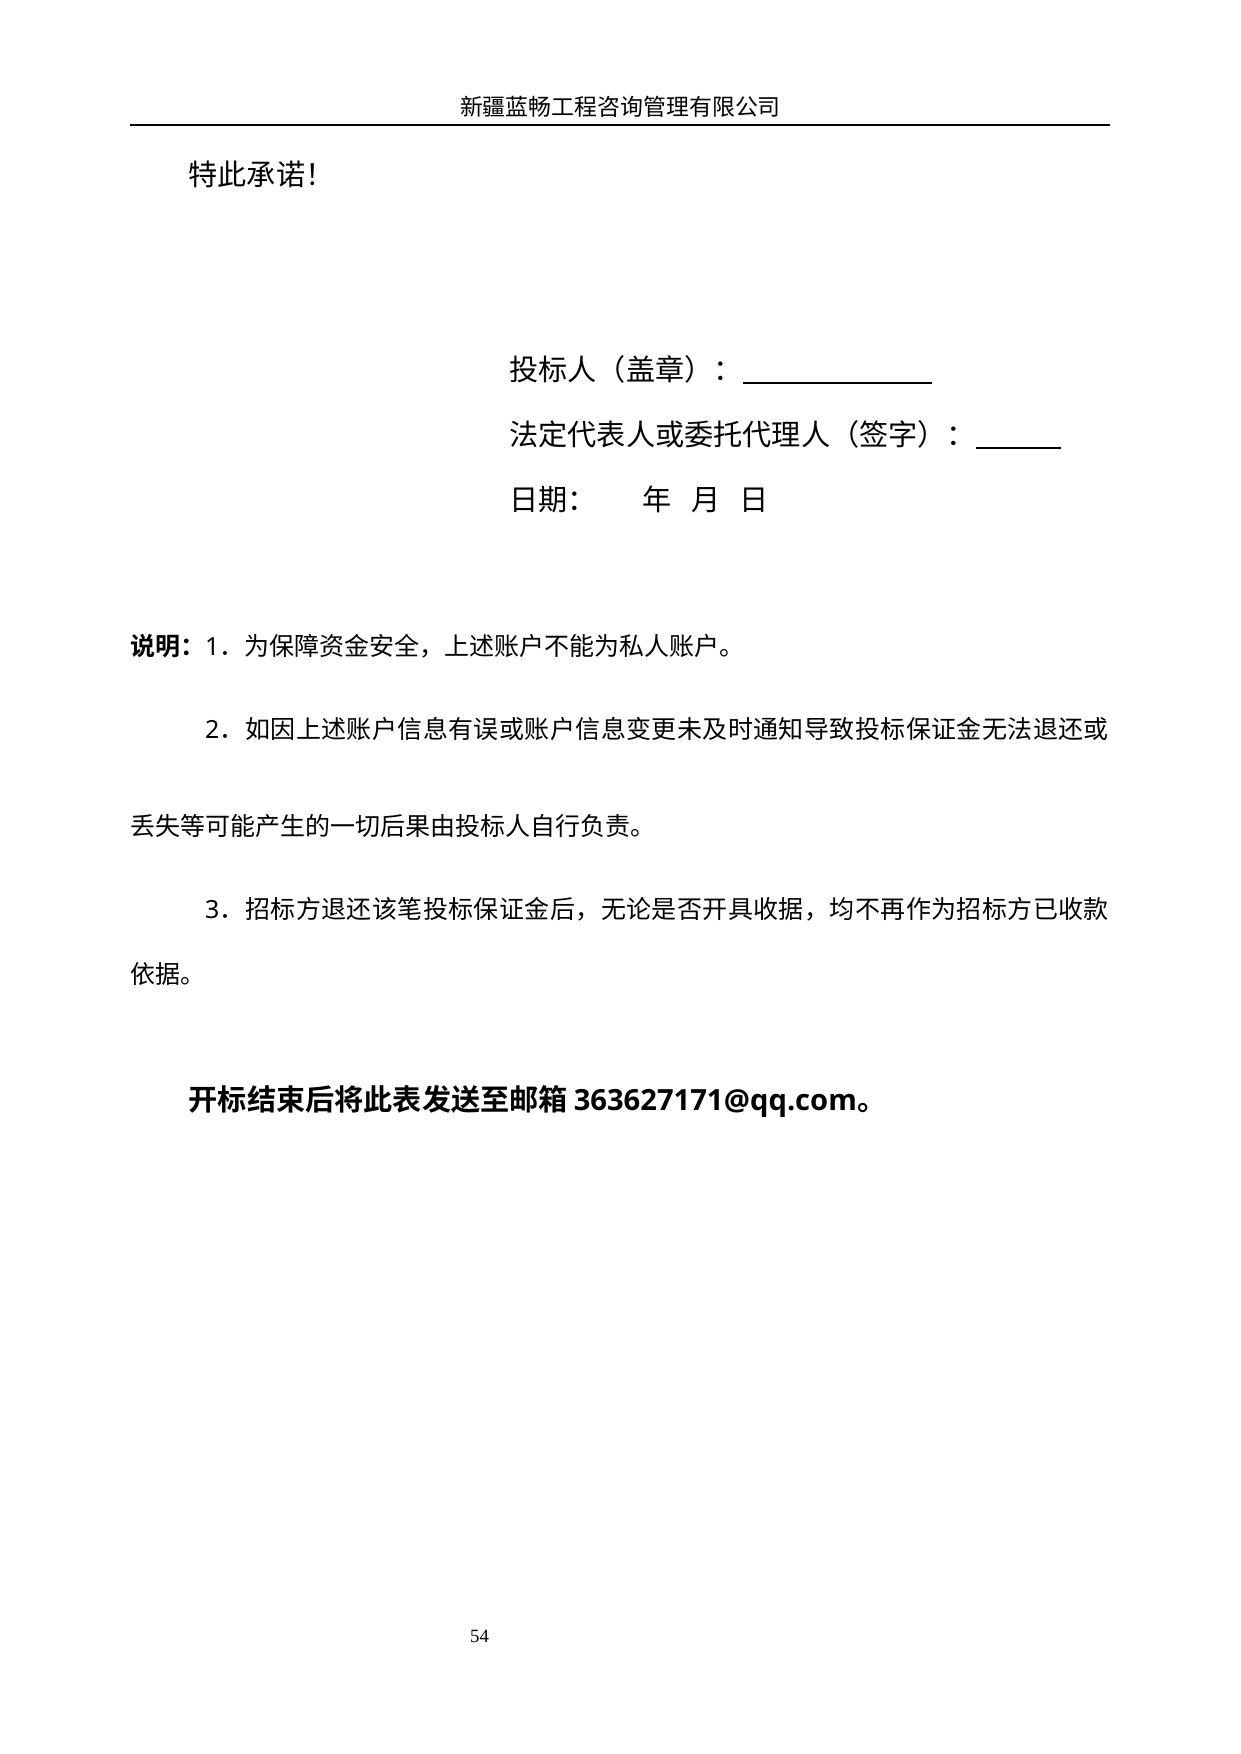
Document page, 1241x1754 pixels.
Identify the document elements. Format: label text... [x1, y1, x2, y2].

text 投标人（盖章）： [130, 335, 1110, 400]
text 法定代表人或委托代理人（签字）： [130, 400, 1110, 465]
text 2．如因上述账户信息有误或账户信息变更未及时通知导致投标保证金无法退还或丢失等可能产生的一切后果由投标人自行负责。 [130, 695, 1110, 857]
text 说明：1．为保障资金安全，上述账户不能为私人账户。 [130, 612, 1110, 677]
text 特此承诺！ [130, 140, 1110, 205]
text 3．招标方退还该笔投标保证金后，无论是否开具收据，均不再作为招标方已收款依据。 [130, 876, 1110, 1006]
text 日期： 年 月 日 [130, 465, 1110, 530]
text 开标结束后将此表发送至邮箱363627171@qq.com。 [130, 1065, 1110, 1130]
